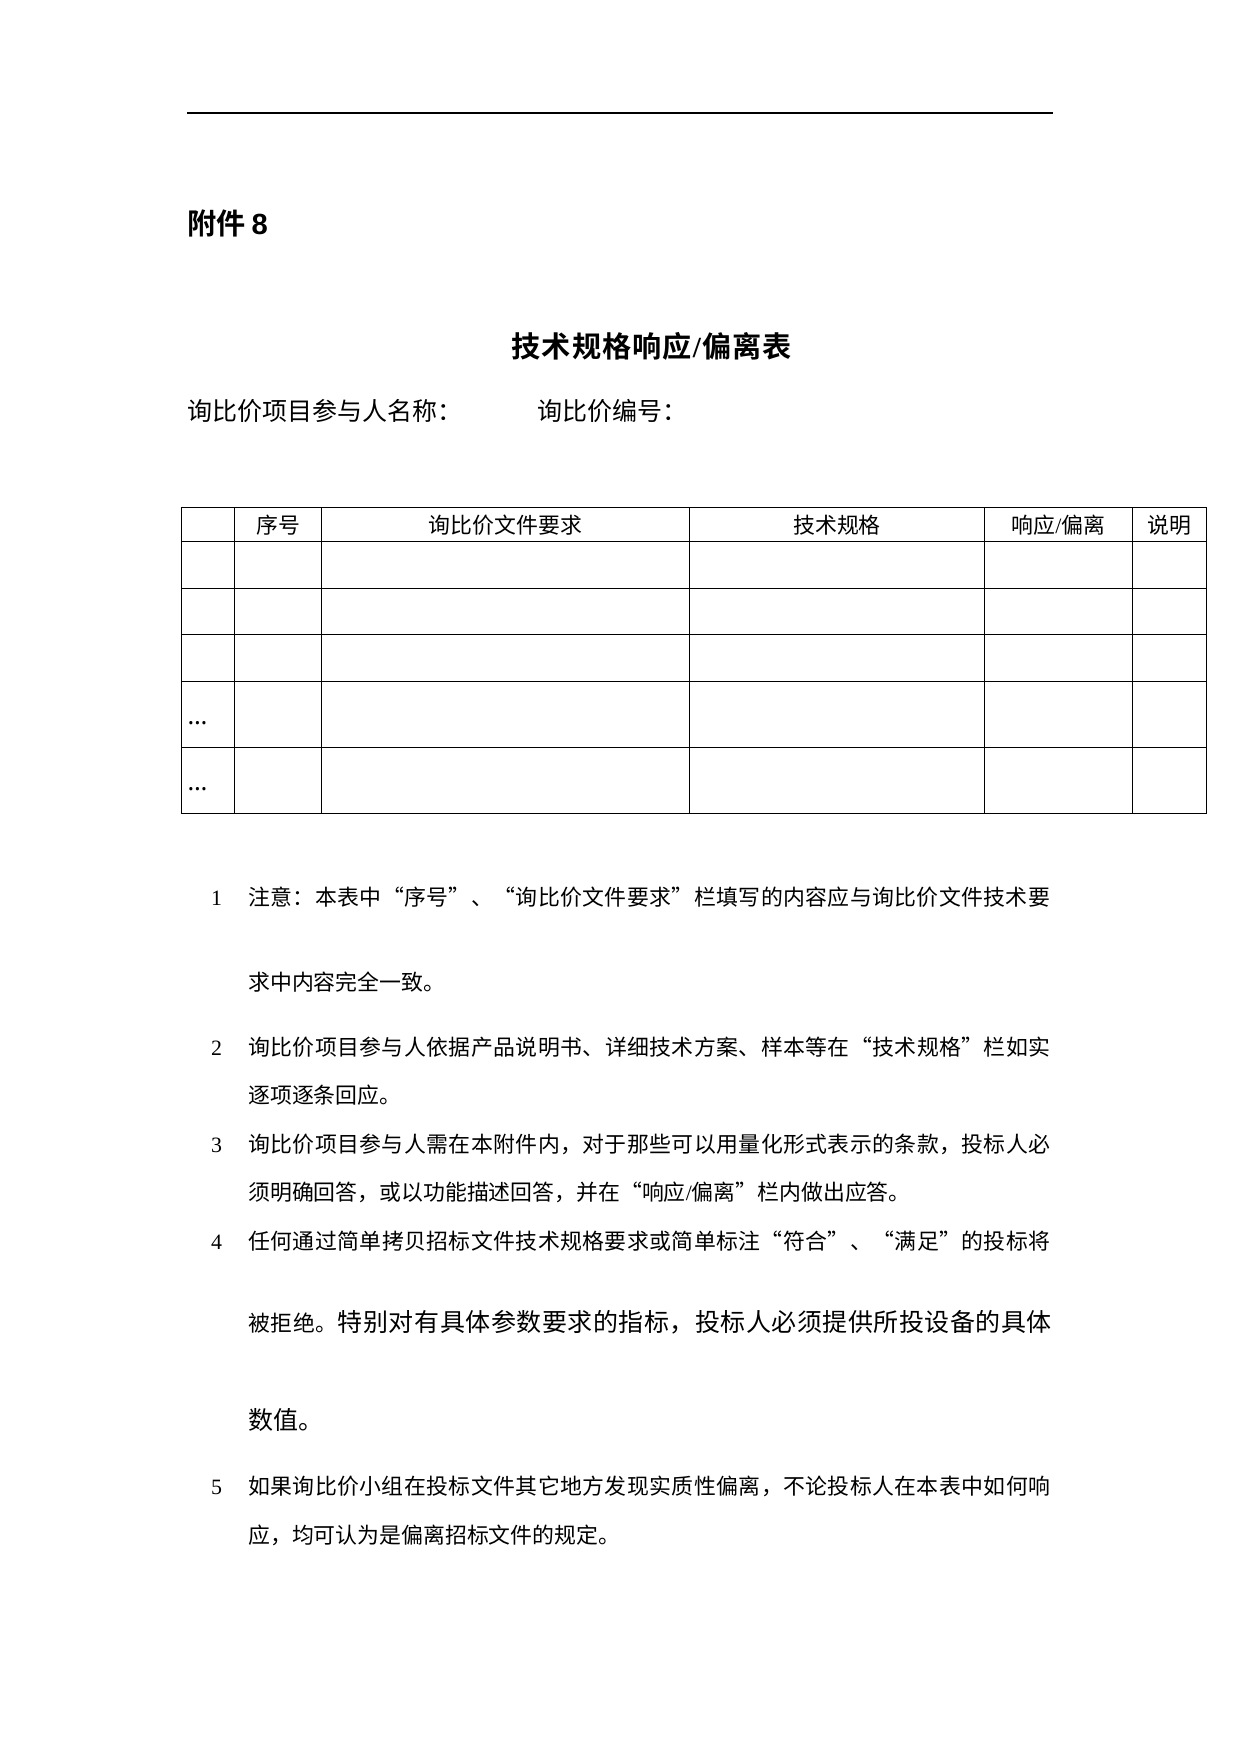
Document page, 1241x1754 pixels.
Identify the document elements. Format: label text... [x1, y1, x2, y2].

list 注意：本表中“序号”、“询比价文件要求”栏填写的内容应与询比价文件技术要求中内容完全一致。 [211, 879, 1053, 1009]
table_header 询比价文件要求 [322, 508, 689, 541]
table_header 响应/偏离 [985, 508, 1132, 541]
table_cell [182, 542, 234, 587]
list 如果询比价小组在投标文件其它地方发现实质性偏离，不论投标人在本表中如何响应，均可认为是偏离招标文件的规定。 [211, 1469, 1053, 1550]
table_cell [235, 542, 321, 587]
table_cell [985, 682, 1132, 747]
table_cell [322, 542, 689, 587]
table_cell … [182, 748, 234, 813]
table_cell [235, 589, 321, 634]
table_header 序号 [235, 508, 321, 541]
list 询比价项目参与人需在本附件内，对于那些可以用量化形式表示的条款，投标人必须明确回答，或以功能描述回答，并在“响应/偏离”栏内做出应答。 [211, 1126, 1053, 1207]
list 询比价项目参与人依据产品说明书、详细技术方案、样本等在“技术规格”栏如实逐项逐条回应。 [211, 1029, 1053, 1110]
subtitle 附件8 [187, 189, 1053, 254]
text 询比价项目参与人名称： 询比价编号： [187, 377, 1053, 442]
table_cell [235, 682, 321, 747]
table_header 说明 [1133, 508, 1206, 541]
table_cell [1133, 635, 1206, 681]
table_cell [690, 589, 984, 634]
table_cell [235, 748, 321, 813]
table_cell [1133, 748, 1206, 813]
table_cell [690, 635, 984, 681]
table_cell [690, 542, 984, 587]
table_cell … [182, 682, 234, 747]
table_cell [1133, 589, 1206, 634]
table_cell [690, 682, 984, 747]
table_cell [182, 635, 234, 681]
list 任何通过简单拷贝招标文件技术规格要求或简单标注“符合”、“满足”的投标将被拒绝。特别对有具体参数要求的指标，投标人必须提供所投设备的具体数值。 [211, 1223, 1053, 1451]
table_header [182, 508, 234, 541]
table_cell [322, 748, 689, 813]
table_cell [985, 589, 1132, 634]
table_cell [322, 682, 689, 747]
table_cell [182, 589, 234, 634]
table_cell [985, 635, 1132, 681]
text 技术规格响应/偏离表 [187, 312, 1053, 377]
table_cell [235, 635, 321, 681]
table_header 技术规格 [690, 508, 984, 541]
table_cell [690, 748, 984, 813]
table_cell [322, 635, 689, 681]
table_cell [985, 542, 1132, 587]
table_cell [322, 589, 689, 634]
table_cell [1133, 542, 1206, 587]
table_cell [985, 748, 1132, 813]
table_cell [1133, 682, 1206, 747]
